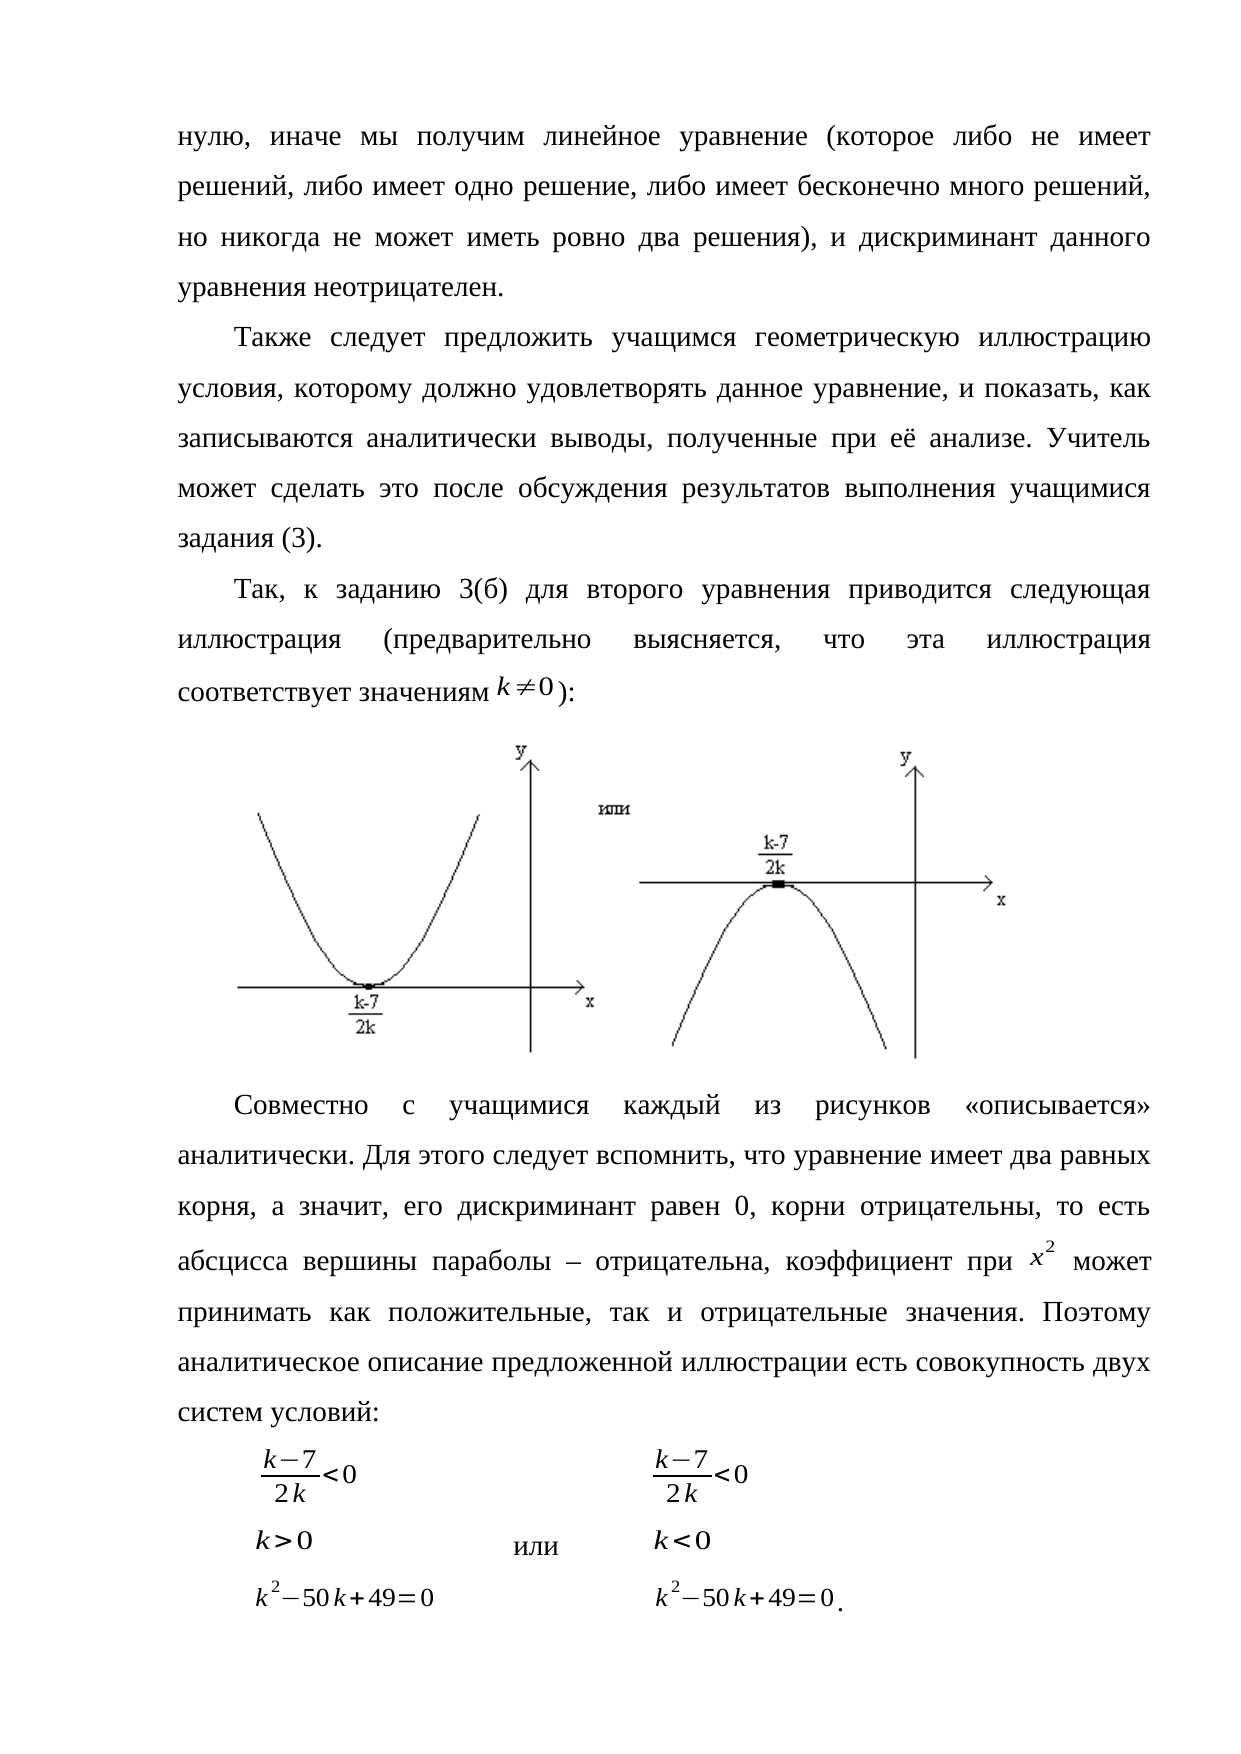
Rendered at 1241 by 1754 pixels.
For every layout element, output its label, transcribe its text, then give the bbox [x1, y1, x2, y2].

picture [233, 724, 1018, 1073]
text или [177, 1526, 1152, 1562]
text . [177, 1578, 1152, 1617]
text Также следует предложить учащимся геометрическую иллюстрацию условия, которому должно удовлетворять данное уравнение, и показать, как записываются аналитически выводы, полученные при её анализе. Учитель может сделать это после обсуждения результатов выполнения учащимися задания (3). [177, 319, 1152, 554]
text Так, к заданию 3(б) для второго уравнения приводится следующая иллюстрация (предварительно выясняется, что эта иллюстрация соответствует значениям ): [177, 571, 1152, 707]
text Совместно с учащимися каждый из рисунков «описывается» аналитически. Для этого следует вспомнить, что уравнение имеет два равных корня, а значит, его дискриминант равен 0, корни отрицательны, то есть абсцисса вершины параболы – отрицательна, коэффициент при может принимать как положительные, так и отрицательные значения. Поэтому аналитическое описание предложенной иллюстрации есть совокупность двух систем условий: [177, 1087, 1152, 1428]
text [177, 118, 1152, 303]
